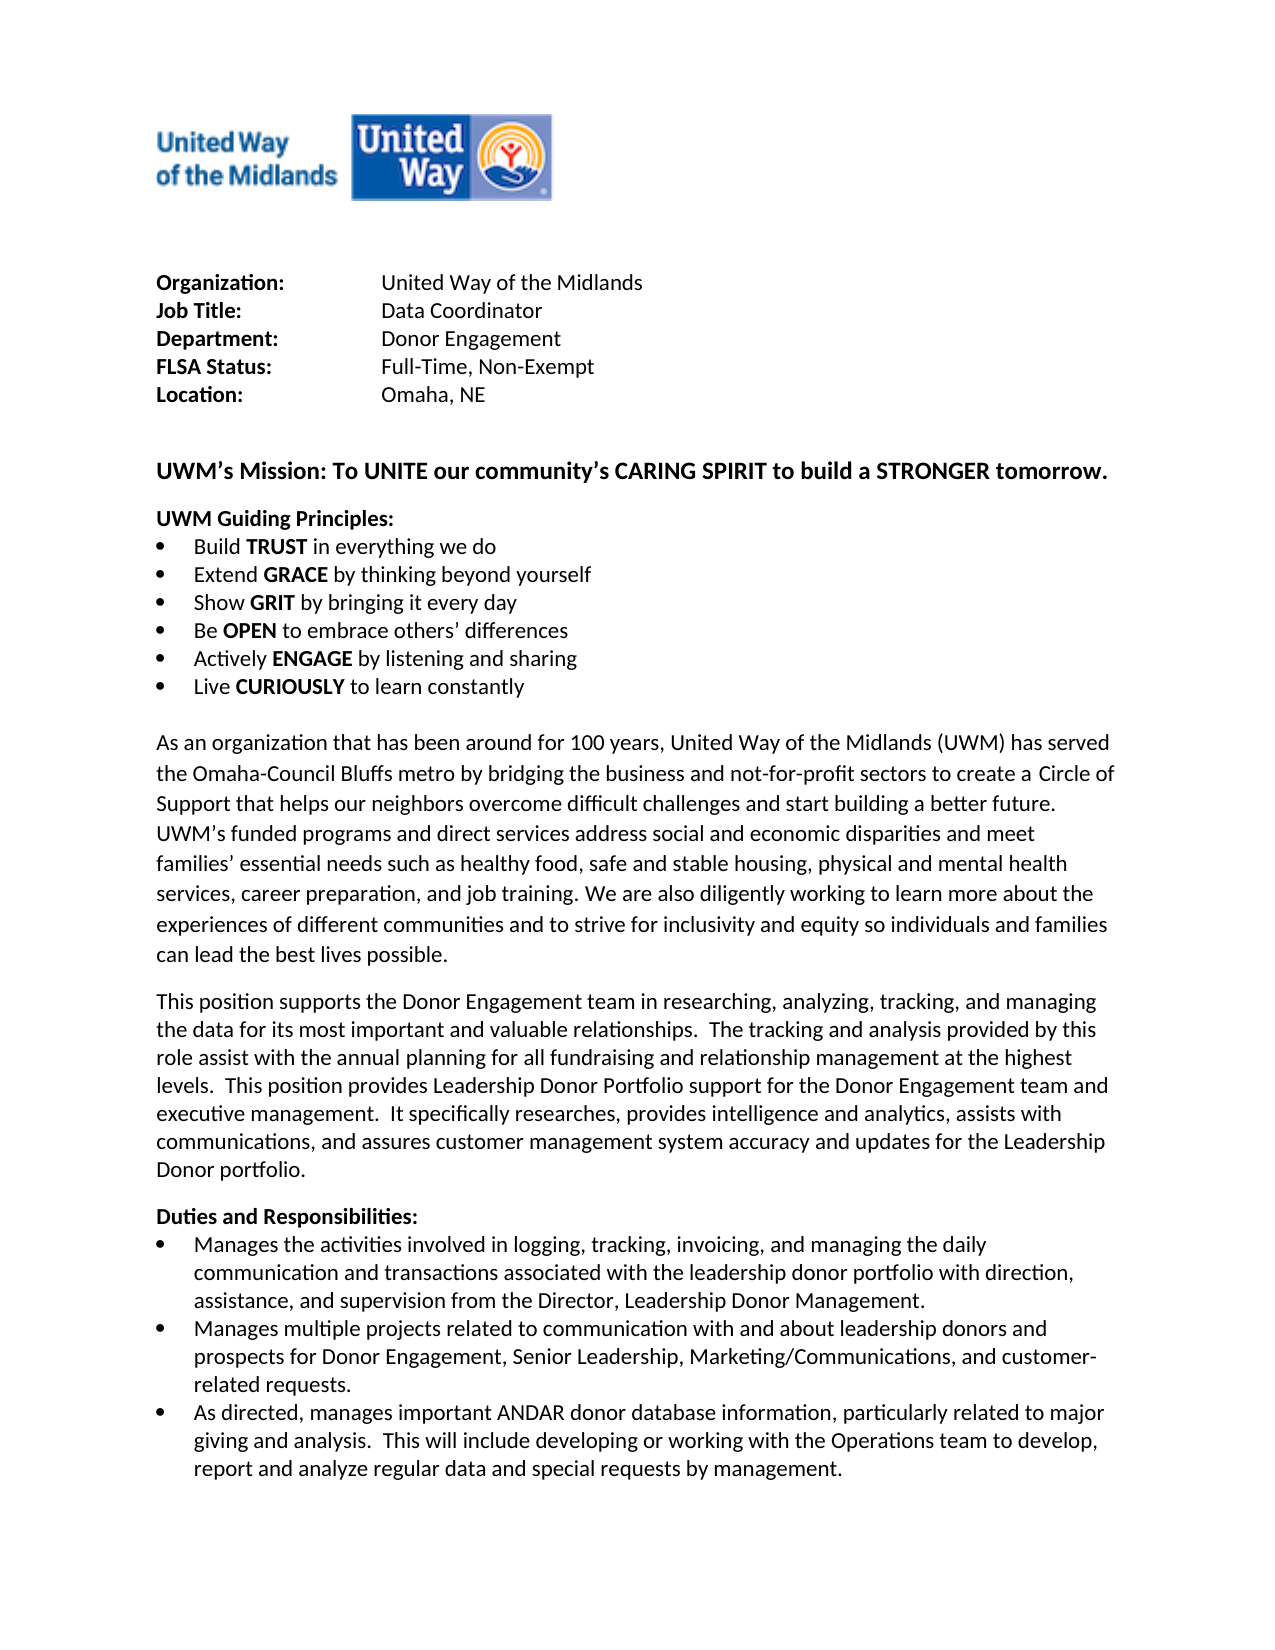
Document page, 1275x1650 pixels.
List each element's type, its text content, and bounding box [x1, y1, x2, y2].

list Build TRUST in everything we do [156, 532, 1119, 560]
text This position supports the Donor Engagement team in researching, analyzing, tracking, and managing the data for its most important and valuable relationships. The tracking and analysis provided by this role assist with the annual planning for all fundraising and relationship management at the highest levels. This position provides Leadership Donor Portfolio support for the Donor Engagement team and executive management. It specifically researches, provides intelligence and analytics, assists with communications, and assures customer management system accuracy and updates for the Leadership Donor portfolio. [156, 987, 1119, 1183]
picture [156, 114, 554, 201]
list As directed, manages important ANDAR donor database information, particularly related to major giving and analysis. This will include developing or working with the Operations team to develop, report and analyze regular data and special requests by management. [156, 1398, 1119, 1482]
list Be OPEN to embrace others’ differences [156, 616, 1119, 644]
text Department: Donor Engagement [156, 324, 1119, 352]
text FLSA Status: Full-Time, Non-Exempt [156, 352, 1119, 380]
list Manages multiple projects related to communication with and about leadership donors and prospects for Donor Engagement, Senior Leadership, Marketing/Communications, and customer-related requests. [156, 1314, 1119, 1398]
text Organization: United Way of the Midlands [156, 268, 1119, 296]
list Actively ENGAGE by listening and sharing [156, 644, 1119, 672]
text Job Title: Data Coordinator [156, 296, 1119, 324]
text As an organization that has been around for 100 years, United Way of the Midlands (UWM) has served the Omaha-Council Bluffs metro by bridging the business and not-for-profit sectors to create a Circle of Support that helps our neighbors overcome difficult challenges and start building a better future. UWM’s funded programs and direct services address social and economic disparities and meet families’ essential needs such as healthy food, safe and stable housing, physical and mental health services, career preparation, and job training. We are also diligently working to learn more about the experiences of different communities and to strive for inclusivity and equity so individuals and families can lead the best lives possible. [156, 728, 1119, 968]
text Location: Omaha, NE [156, 380, 1119, 408]
list Show GRIT by bringing it every day [156, 588, 1119, 616]
list Live CURIOUSLY to learn constantly [156, 672, 1119, 701]
text UWM Guiding Principles: [156, 504, 1119, 532]
text UWM’s Mission: To UNITE our community’s CARING SPIRIT to build a STRONGER tomorrow. [156, 455, 1119, 486]
text Duties and Responsibilities: [156, 1202, 1119, 1230]
list Extend GRACE by thinking beyond yourself [156, 560, 1119, 588]
list Manages the activities involved in logging, tracking, invoicing, and managing the daily communication and transactions associated with the leadership donor portfolio with direction, assistance, and supervision from the Director, Leadership Donor Management. [156, 1230, 1119, 1314]
